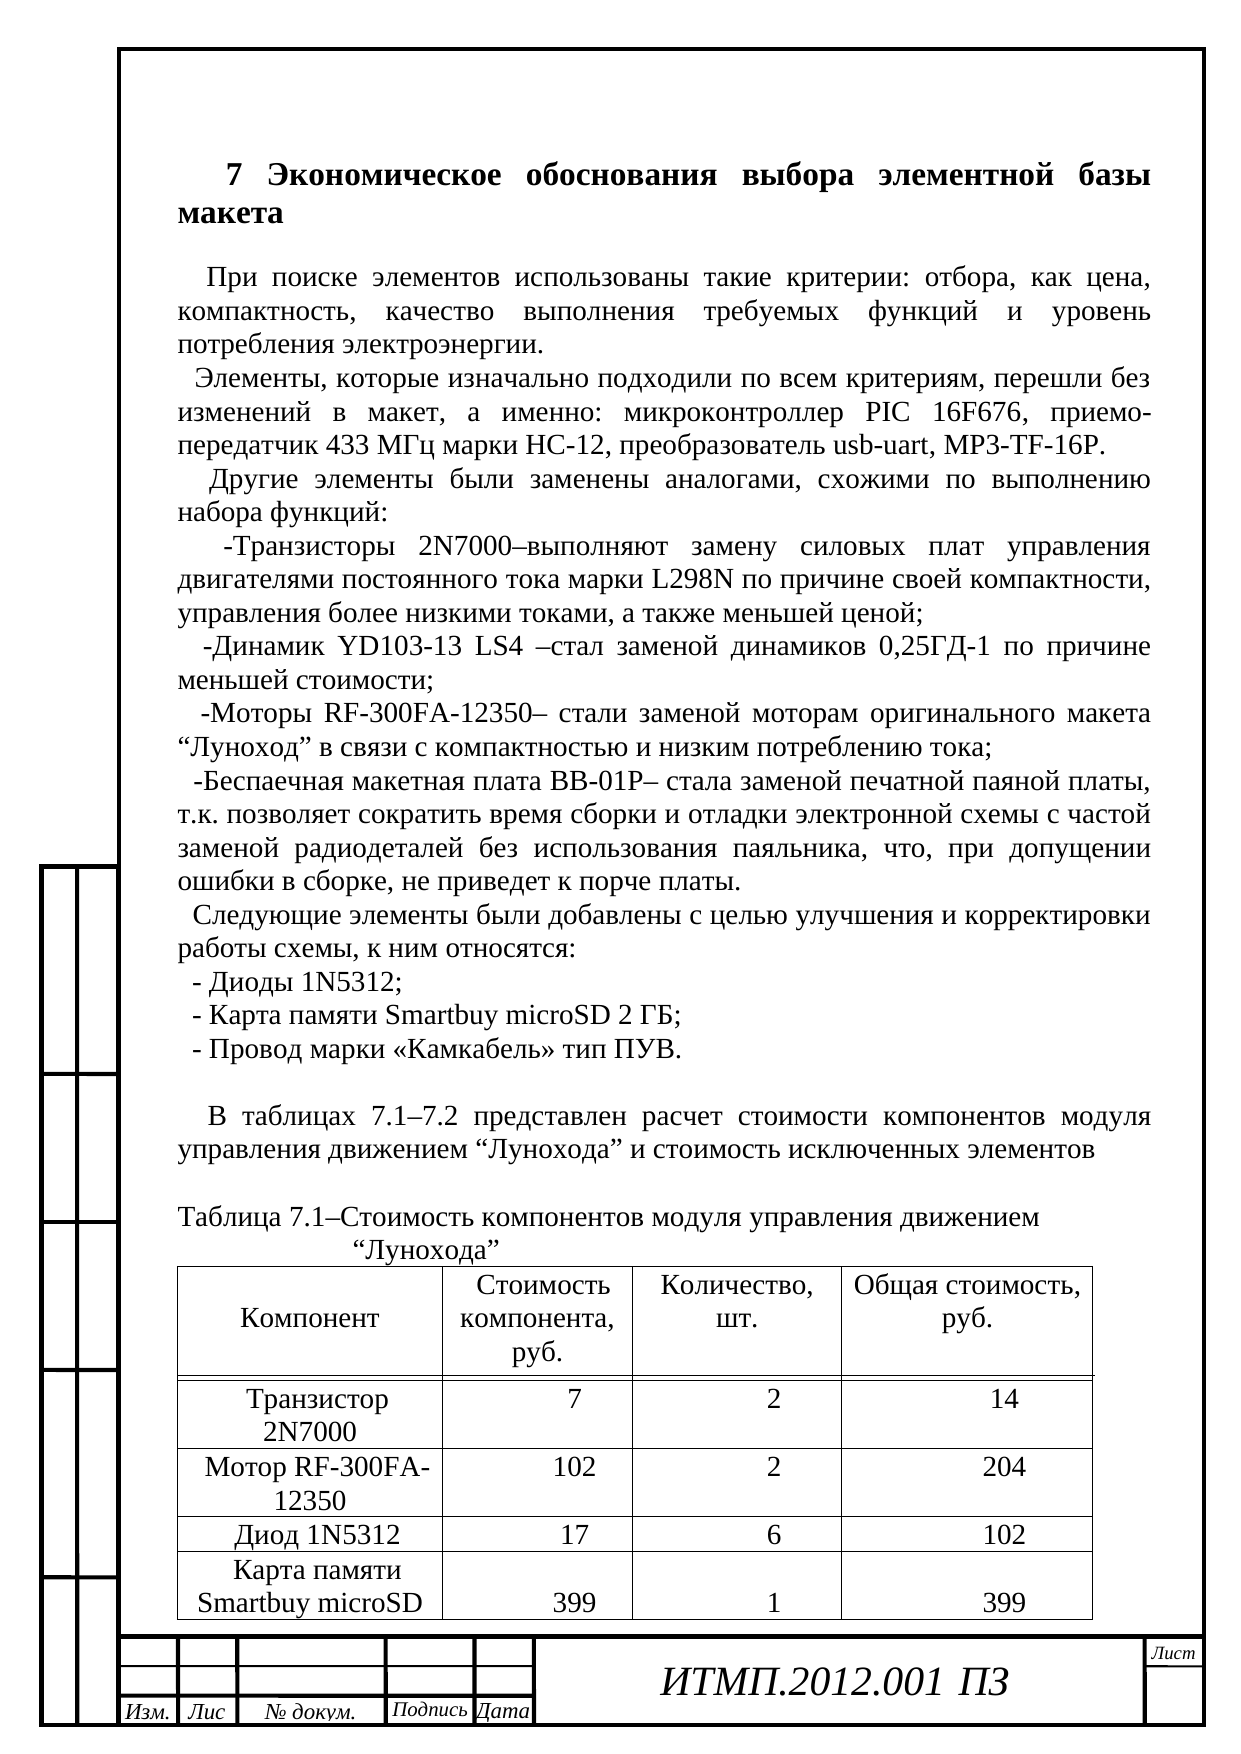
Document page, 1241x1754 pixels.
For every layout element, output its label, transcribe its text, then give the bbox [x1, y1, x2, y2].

text “Лунохода” [177, 1232, 1152, 1266]
table_header Стоимость компонента, руб. [443, 1267, 632, 1375]
table_header Общая стоимость, руб. [842, 1267, 1092, 1375]
text - Диоды 1N5312; [177, 964, 1152, 997]
text - Карта памяти Smartbuy microSD 2 ГБ; [177, 997, 1152, 1031]
table_cell 399 [443, 1552, 632, 1619]
table_cell Транзистор 2N7000 [178, 1381, 442, 1448]
table_cell 14 [842, 1381, 1092, 1448]
table_cell 102 [443, 1449, 632, 1516]
table_cell Мотор RF-300FA-12350 [346, 1449, 442, 1516]
table_cell Диод 1N5312 [178, 1517, 442, 1551]
table_cell 7 [443, 1381, 632, 1448]
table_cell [178, 1552, 442, 1619]
text Элементы, которые изначально подходили по всем критериям, перешли без изменений в макет, а именно: микроконтроллер PIC 16F676, приемо-передатчик 433 МГц марки HC-12, преобразователь usb-uart, MP3-TF-16P. [177, 360, 1152, 461]
text Другие элементы были заменены аналогами, схожими по выполнению набора функций: [177, 461, 1152, 528]
text В таблицах 7.1–7.2 представлен расчет стоимости компонентов модуля управления движением “Лунохода” и стоимость исключенных элементов [177, 1098, 1152, 1165]
table_cell 102 [842, 1517, 1092, 1551]
table_header Количество, шт. [633, 1267, 841, 1375]
table_cell 2 [633, 1381, 841, 1448]
table_cell 399 [842, 1552, 1092, 1619]
table_cell 6 [633, 1517, 841, 1551]
text -Беспаечная макетная плата BB-01P– стала заменой печатной паяной платы, т.к. позволяет сократить время сборки и отладки электронной схемы с частой заменой радиодеталей без использования паяльника, что, при допущении ошибки в сборке, не приведет к порче платы. [177, 763, 1152, 897]
table_cell Мотор RF-300FA-12350 [178, 1449, 287, 1516]
text Следующие элементы были добавлены с целью улучшения и корректировки работы схемы, к ним относятся: [177, 897, 1152, 964]
text 7 Экономическое обоснования выбора элементной базы макета [177, 154, 1152, 231]
table_cell 2 [633, 1449, 841, 1516]
text - Провод марки «Камкабель» тип ПУВ. [177, 1031, 1152, 1064]
table_cell 17 [443, 1517, 632, 1551]
text Таблица 7.1–Стоимость компонентов модуля управления движением [177, 1199, 1152, 1232]
text -Транзисторы 2N7000–выполняют замену силовых плат управления двигателями постоянного тока марки L298N по причине своей компактности, управления более низкими токами, а также меньшей ценой; [177, 528, 1152, 628]
table_cell 204 [842, 1449, 1092, 1516]
text -Моторы RF-300FA-12350– стали заменой моторам оригинального макета “Луноход” в связи с компактностью и низким потреблению тока; [177, 696, 1152, 763]
table_header Компонент [178, 1267, 442, 1375]
text -Динамик YD103-13 LS4 –стал заменой динамиков 0,25ГД-1 по причине меньшей стоимости; [177, 628, 1152, 696]
text При поиске элементов использованы такие критерии: отбора, как цена, компактность, качество выполнения требуемых функций и уровень потребления электроэнергии. [177, 259, 1152, 360]
table_cell 1 [633, 1552, 841, 1619]
